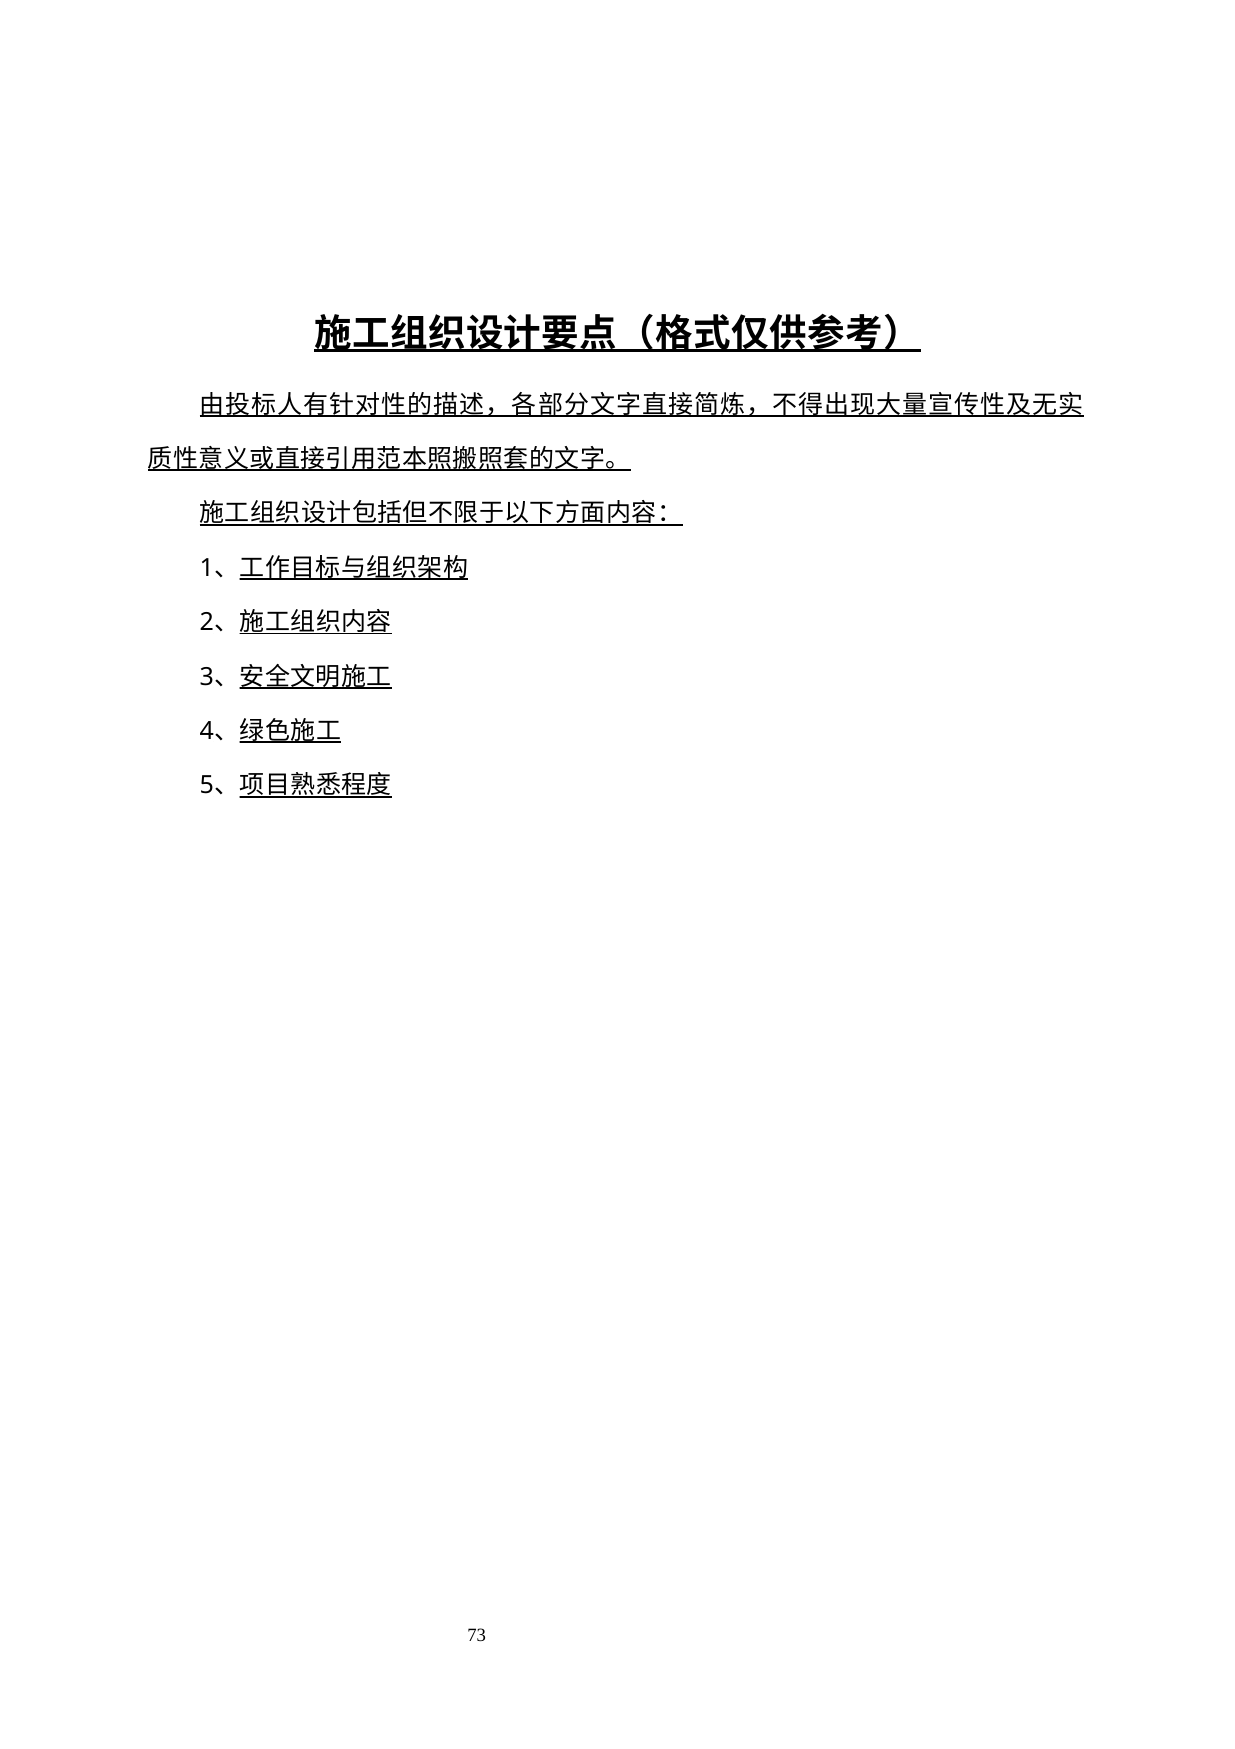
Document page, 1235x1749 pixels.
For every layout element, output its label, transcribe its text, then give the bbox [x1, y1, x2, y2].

list 工作目标与组织架构 [148, 547, 1087, 583]
list 安全文明施工 [148, 656, 1087, 692]
list 施工组织内容 [148, 602, 1087, 638]
text 施工组织设计要点（格式仅供参考） [148, 303, 1087, 357]
list 绿色施工 [148, 710, 1087, 747]
list 项目熟悉程度 [148, 765, 1087, 801]
text 施工组织设计包括但不限于以下方面内容： [148, 493, 1087, 529]
text 由投标人有针对性的描述，各部分文字直接简炼，不得出现大量宣传性及无实质性意义或直接引用范本照搬照套的文字。 [148, 384, 1087, 475]
